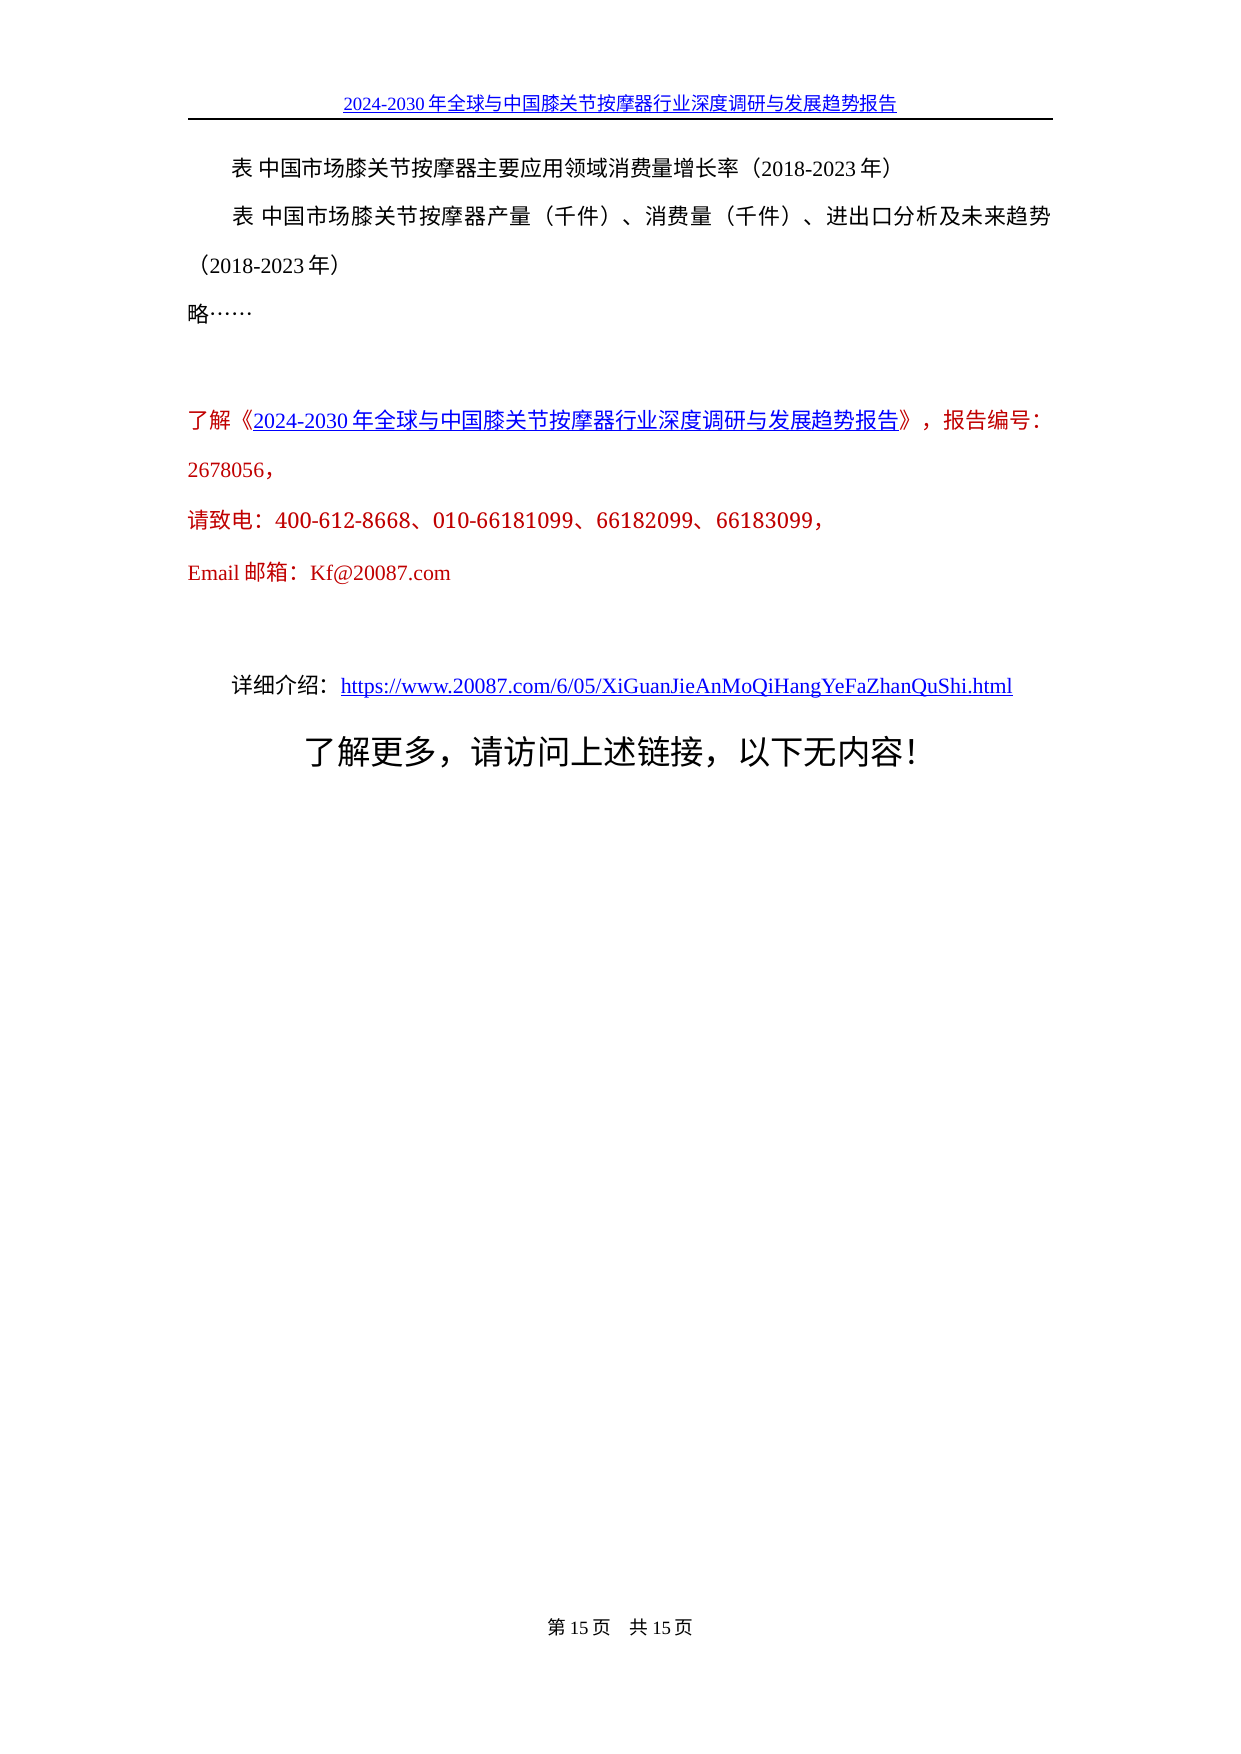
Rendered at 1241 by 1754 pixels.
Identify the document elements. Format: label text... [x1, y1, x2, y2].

text 详细介绍：https://www.20087.com/6/05/XiGuanJieAnMoQiHangYeFaZhanQuShi.html [187, 668, 1053, 700]
title 了解更多，请访问上述链接，以下无内容！ [187, 718, 1053, 783]
text 请致电：400-612-8668、010-66181099、66182099、66183099， [187, 503, 1053, 536]
text 了解《2024-2030年全球与中国膝关节按摩器行业深度调研与发展趋势报告》，报告编号：2678056， [187, 403, 1053, 484]
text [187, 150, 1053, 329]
text Email邮箱：Kf@20087.com [187, 555, 1053, 587]
